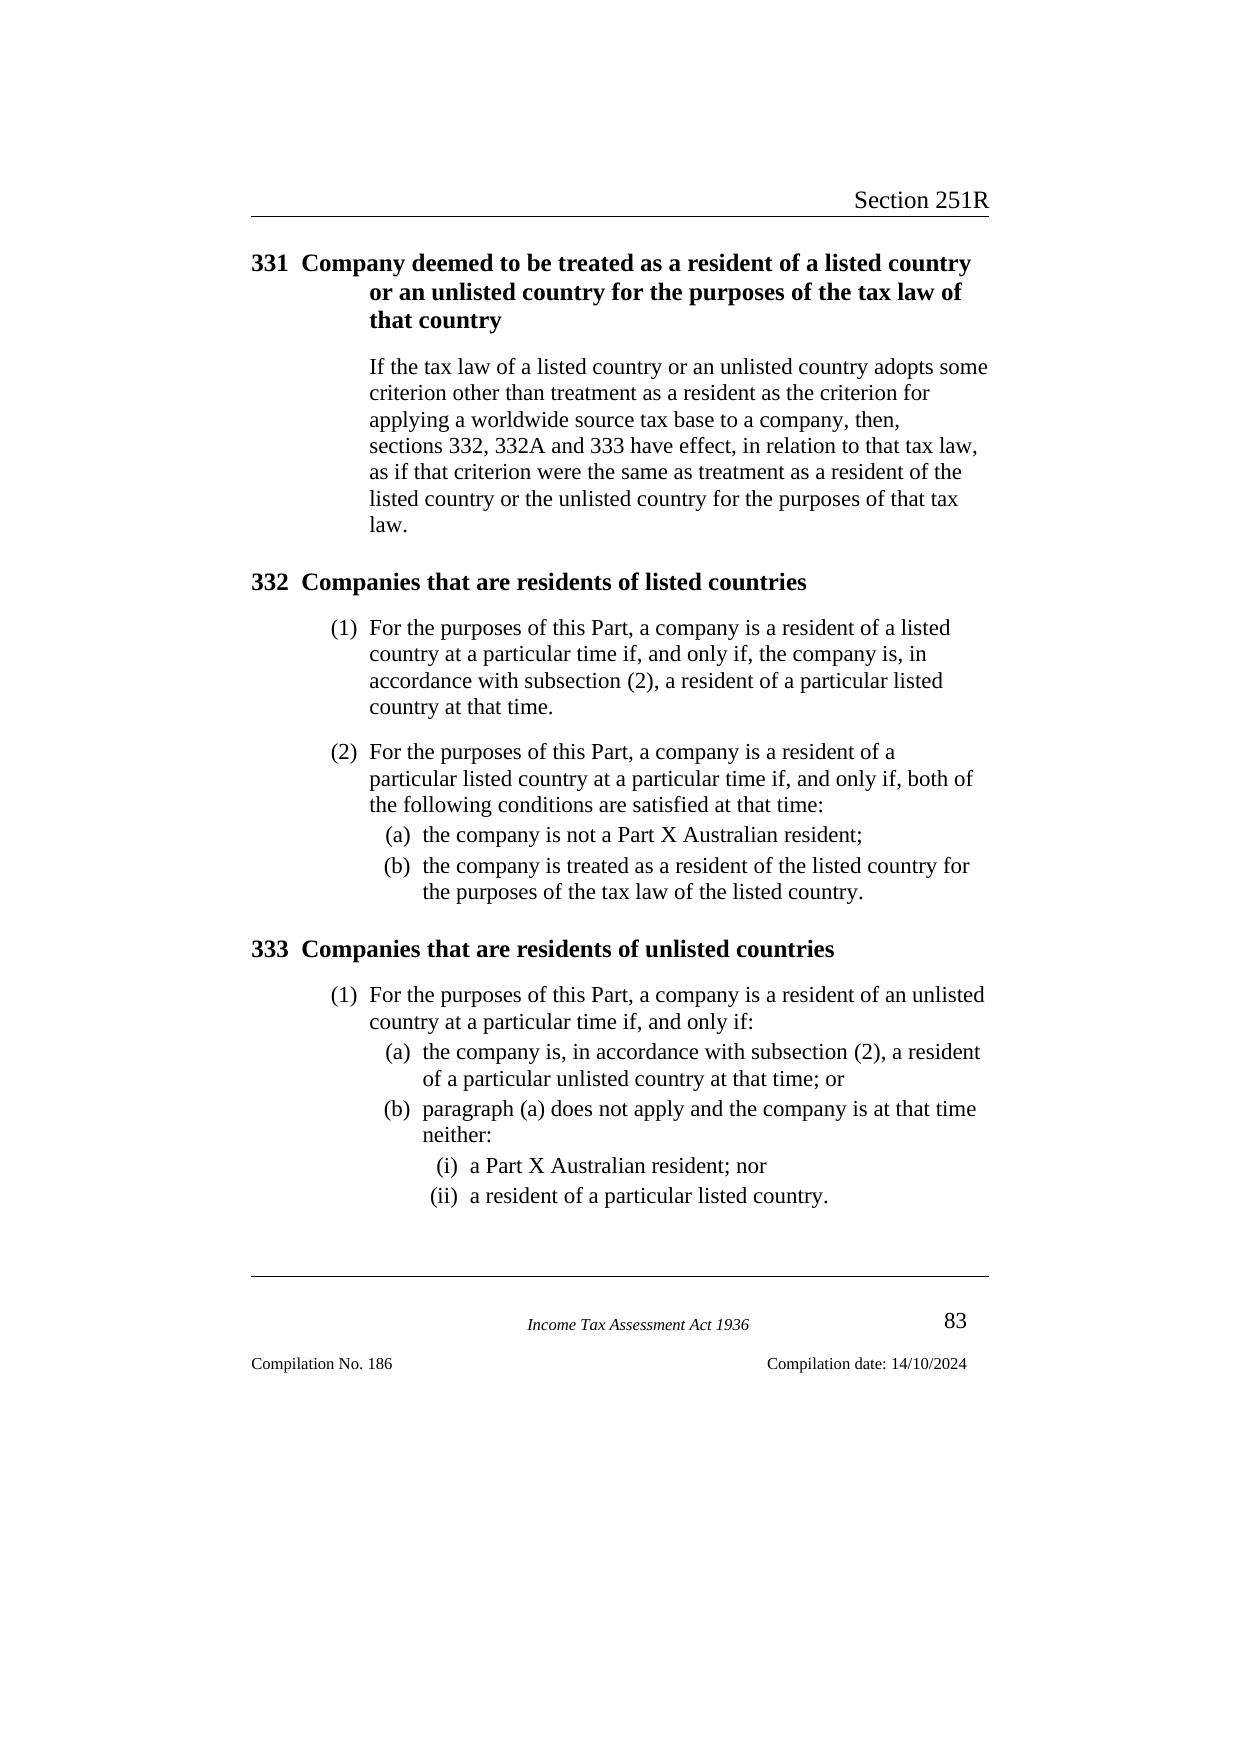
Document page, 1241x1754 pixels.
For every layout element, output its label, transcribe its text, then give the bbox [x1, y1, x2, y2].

text (a) the company is not a Part X Australian resident; [251, 822, 989, 848]
text 333 Companies that are residents of unlisted countries [251, 934, 989, 963]
text (b) the company is treated as a resident of the listed country for the purposes of the tax law of the listed country. [251, 852, 989, 905]
text (i) a Part X Australian resident; nor [251, 1152, 989, 1178]
text If the tax law of a listed country or an unlisted country adopts some criterion other than treatment as a resident as the criterion for applying a worldwide source tax base to a company, then, sections 332, 332A and 333 have effect, in relation to that tax law, as if that criterion were the same as treatment as a resident of the listed country or the unlisted country for the purposes of that tax law. [251, 353, 989, 537]
text 332 Companies that are residents of listed countries [251, 567, 989, 595]
text (1) For the purposes of this Part, a company is a resident of a listed country at a particular time if, and only if, the company is, in accordance with subsection (2), a resident of a particular listed country at that time. [251, 614, 989, 719]
text (b) paragraph (a) does not apply and the company is at that time neither: [251, 1095, 989, 1148]
text (ii) a resident of a particular listed country. [251, 1183, 989, 1209]
text (1) For the purposes of this Part, a company is a resident of an unlisted country at a particular time if, and only if: [251, 981, 989, 1034]
text (a) the company is, in accordance with subsection (2), a resident of a particular unlisted country at that time; or [251, 1038, 989, 1091]
text 331 Company deemed to be treated as a resident of a listed country or an unlisted country for the purposes of the tax law of that country [251, 248, 989, 334]
text (2) For the purposes of this Part, a company is a resident of a particular listed country at a particular time if, and only if, both of the following conditions are satisfied at that time: [251, 738, 989, 817]
